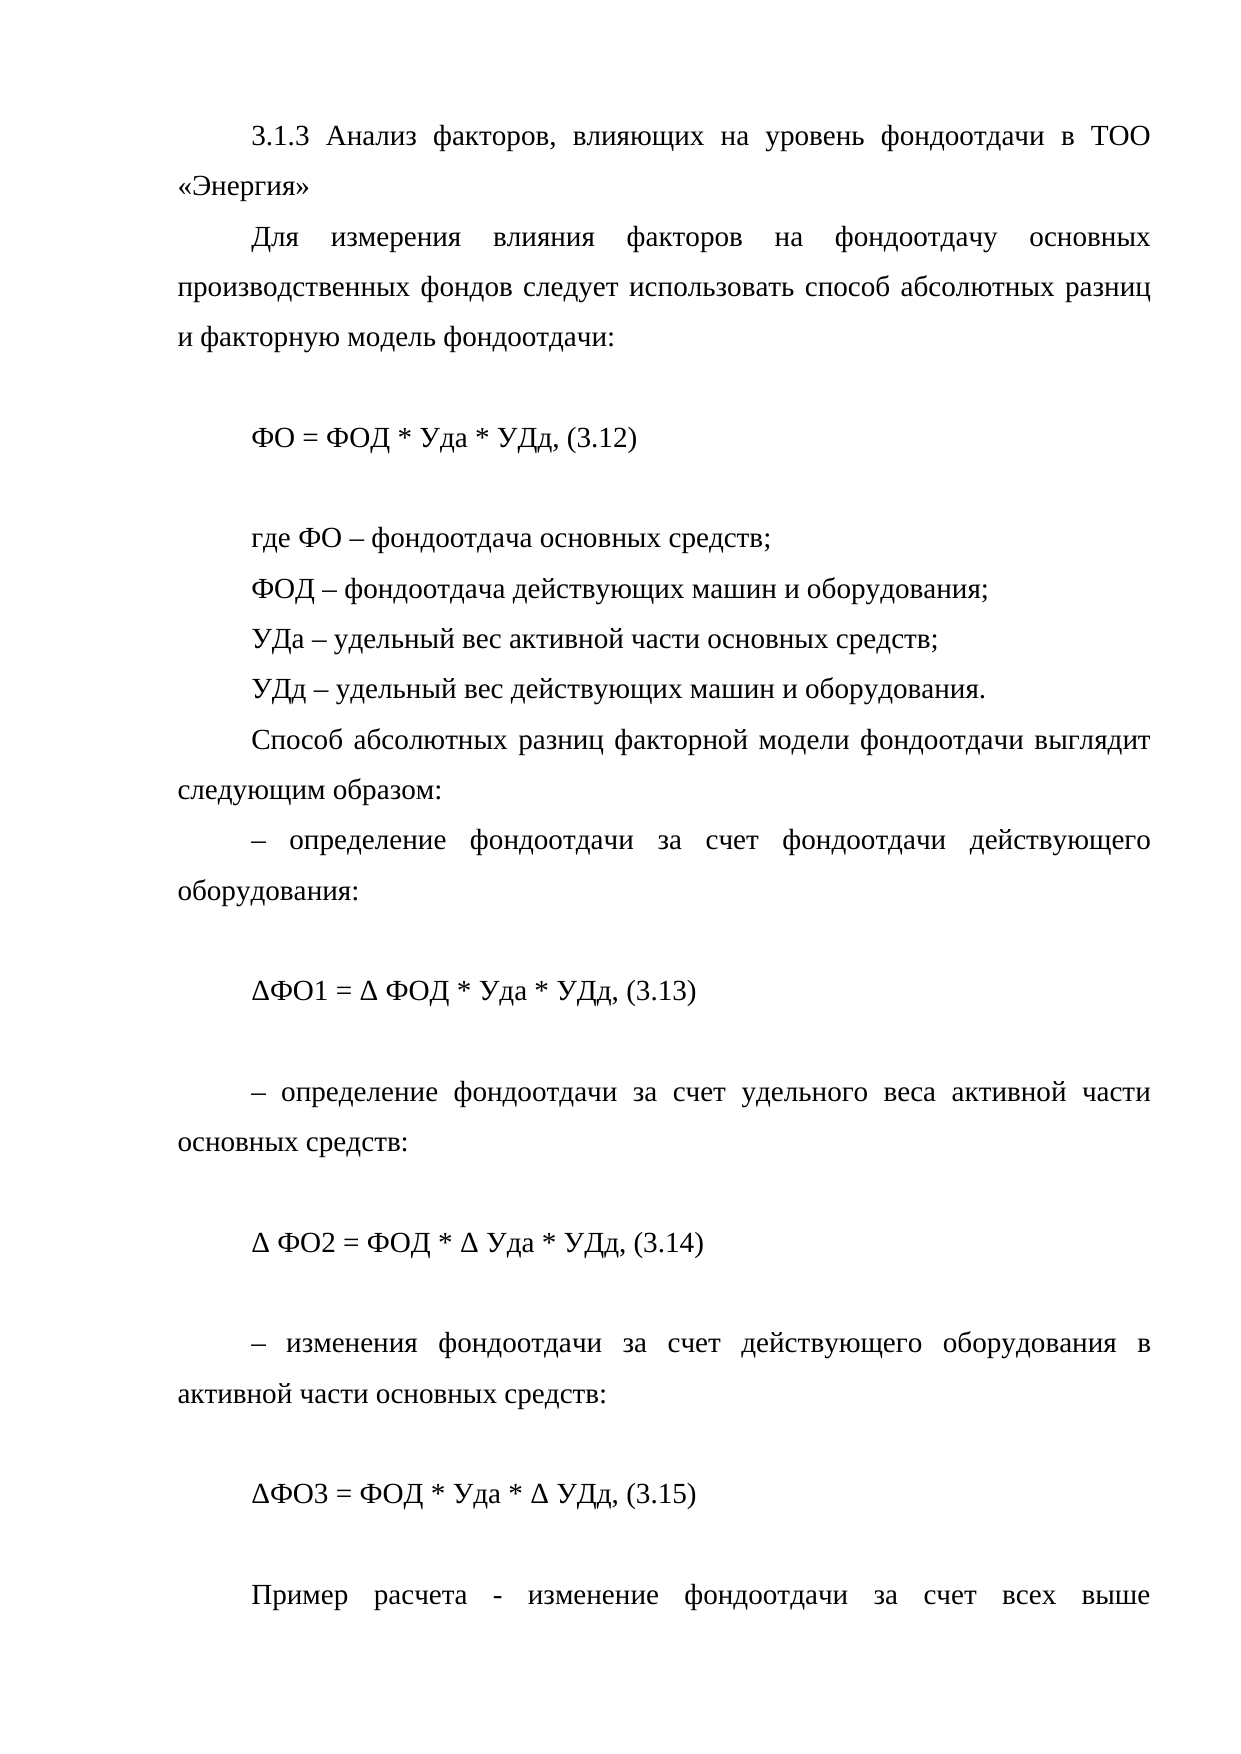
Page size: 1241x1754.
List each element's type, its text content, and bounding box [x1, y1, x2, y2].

text ФО = ФОД * Уда * УДд, (3.12) [177, 420, 1152, 453]
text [177, 1577, 1152, 1611]
text – изменения фондоотдачи за счет действующего оборудования в активной части основных средств: [177, 1326, 1152, 1409]
text УДд – удельный вес действующих машин и оборудования. [177, 672, 1152, 705]
text – определение фондоотдачи за счет удельного веса активной части основных средств: [177, 1074, 1152, 1158]
text ΔФО3 = ФОД * Уда * Δ УДд, (3.15) [177, 1477, 1152, 1510]
text Способ абсолютных разниц факторной модели фондоотдачи выглядит следующим образом: [177, 722, 1152, 806]
text ФОД – фондоотдача действующих машин и оборудования; [177, 571, 1152, 604]
text 3.1.3 Анализ факторов, влияющих на уровень фондоотдачи в ТОО «Энергия» [177, 118, 1152, 202]
text где ФО – фондоотдача основных средств; [177, 521, 1152, 554]
text ΔФО1 = Δ ФОД * Уда * УДд, (3.13) [177, 973, 1152, 1007]
text – определение фондоотдачи за счет фондоотдачи действующего оборудования: [177, 822, 1152, 906]
text УДа – удельный вес активной части основных средств; [177, 621, 1152, 655]
text Δ ФО2 = ФОД * Δ Уда * УДд, (3.14) [177, 1225, 1152, 1258]
text Для измерения влияния факторов на фондоотдачу основных производственных фондов следует использовать способ абсолютных разниц и факторную модель фондоотдачи: [177, 219, 1152, 353]
